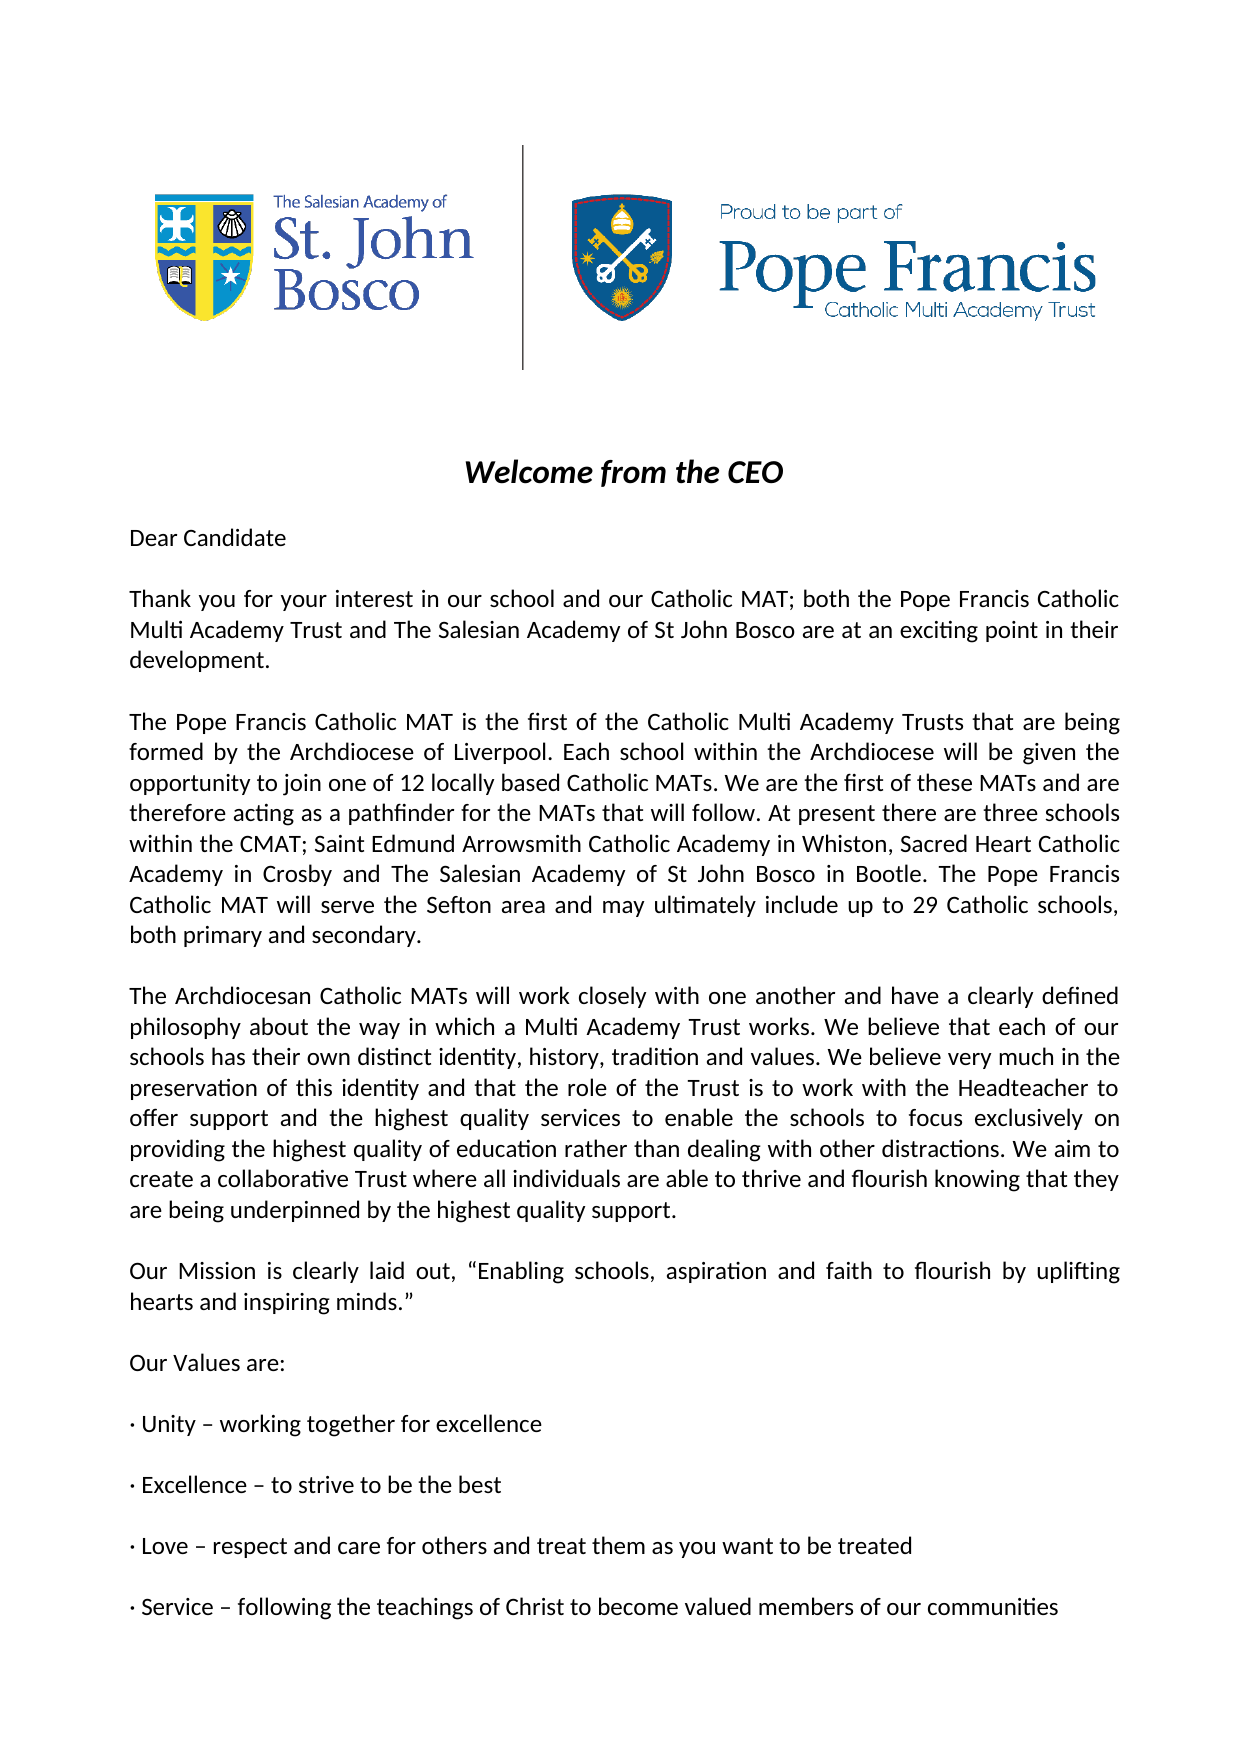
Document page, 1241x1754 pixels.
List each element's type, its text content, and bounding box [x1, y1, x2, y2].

text Dear Candidate [129, 523, 1121, 553]
text · Excellence – to strive to be the best [129, 1469, 1121, 1499]
text The Archdiocesan Catholic MATs will work closely with one another and have a clearly defined philosophy about the way in which a Multi Academy Trust works. We believe that each of our schools has their own distinct identity, history, tradition and values. We believe very much in the preservation of this identity and that the role of the Trust is to work with the Headteacher to offer support and the highest quality services to enable the schools to focus exclusively on providing the highest quality of education rather than dealing with other distractions. We aim to create a collaborative Trust where all individuals are able to thrive and flourish knowing that they are being underpinned by the highest quality support. [129, 980, 1121, 1224]
text · Service – following the teachings of Christ to become valued members of our communities [129, 1591, 1121, 1621]
text The Pope Francis Catholic MAT is the first of the Catholic Multi Academy Trusts that are being formed by the Archdiocese of Liverpool. Each school within the Archdiocese will be given the opportunity to join one of 12 locally based Catholic MATs. We are the first of these MATs and are therefore acting as a pathfinder for the MATs that will follow. At present there are three schools within the CMAT; Saint Edmund Arrowsmith Catholic Academy in Whiston, Sacred Heart Catholic Academy in Crosby and The Salesian Academy of St John Bosco in Bootle. The Pope Francis Catholic MAT will serve the Sefton area and may ultimately include up to 29 Catholic schools, both primary and secondary. [129, 706, 1121, 950]
picture [155, 145, 1096, 370]
text · Love – respect and care for others and treat them as you want to be treated [129, 1530, 1121, 1560]
text Our Mission is clearly laid out, “Enabling schools, aspiration and faith to flourish by uplifting hearts and inspiring minds.” [129, 1255, 1121, 1316]
text Thank you for your interest in our school and our Catholic MAT; both the Pope Francis Catholic Multi Academy Trust and The Salesian Academy of St John Bosco are at an exciting point in their development. [129, 584, 1121, 675]
text · Unity – working together for excellence [129, 1408, 1121, 1438]
text Welcome from the CEO [129, 451, 1121, 492]
text Our Values are: [129, 1347, 1121, 1377]
